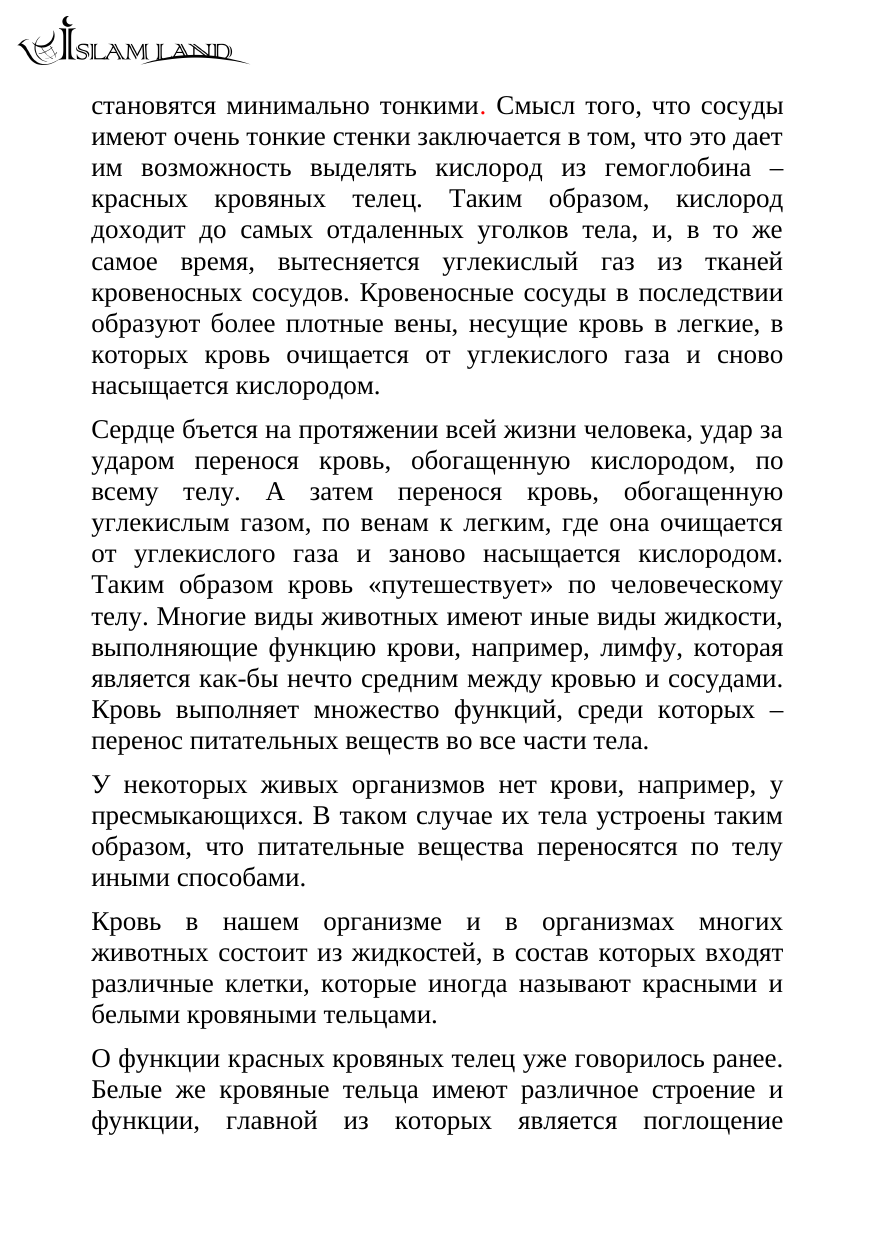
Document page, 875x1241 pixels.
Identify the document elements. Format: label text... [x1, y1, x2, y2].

text Сердце бъется на протяжении всей жизни человека, удар за ударом перенося кровь, обогащенную кислородом, по всему телу. А затем перенося кровь, обогащенную углекислым газом, по венам к легким, где она очищается от углекислого газа и заново насыщается кислородом. Таким образом кровь «путешествует» по человеческому телу. Многие виды животных имеют иные виды жидкости, выполняющие функцию крови, например, лимфу, которая является как-бы нечто средним между кровью и сосудами. Кровь выполняет множество функций, среди которых – перенос питательных веществ во все части тела. [91, 413, 784, 756]
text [91, 89, 784, 400]
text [91, 1042, 784, 1136]
text Кровь в нашем организме и в организмах многих животных состоит из жидкостей, в состав которых входят различные клетки, которые иногда называют красными и белыми кровяными тельцами. [91, 905, 784, 1030]
picture [17, 16, 251, 65]
text У некоторых живых организмов нет крови, например, у пресмыкающихся. В таком случае их тела устроены таким образом, что питательные вещества переносятся по телу иными способами. [91, 768, 784, 893]
